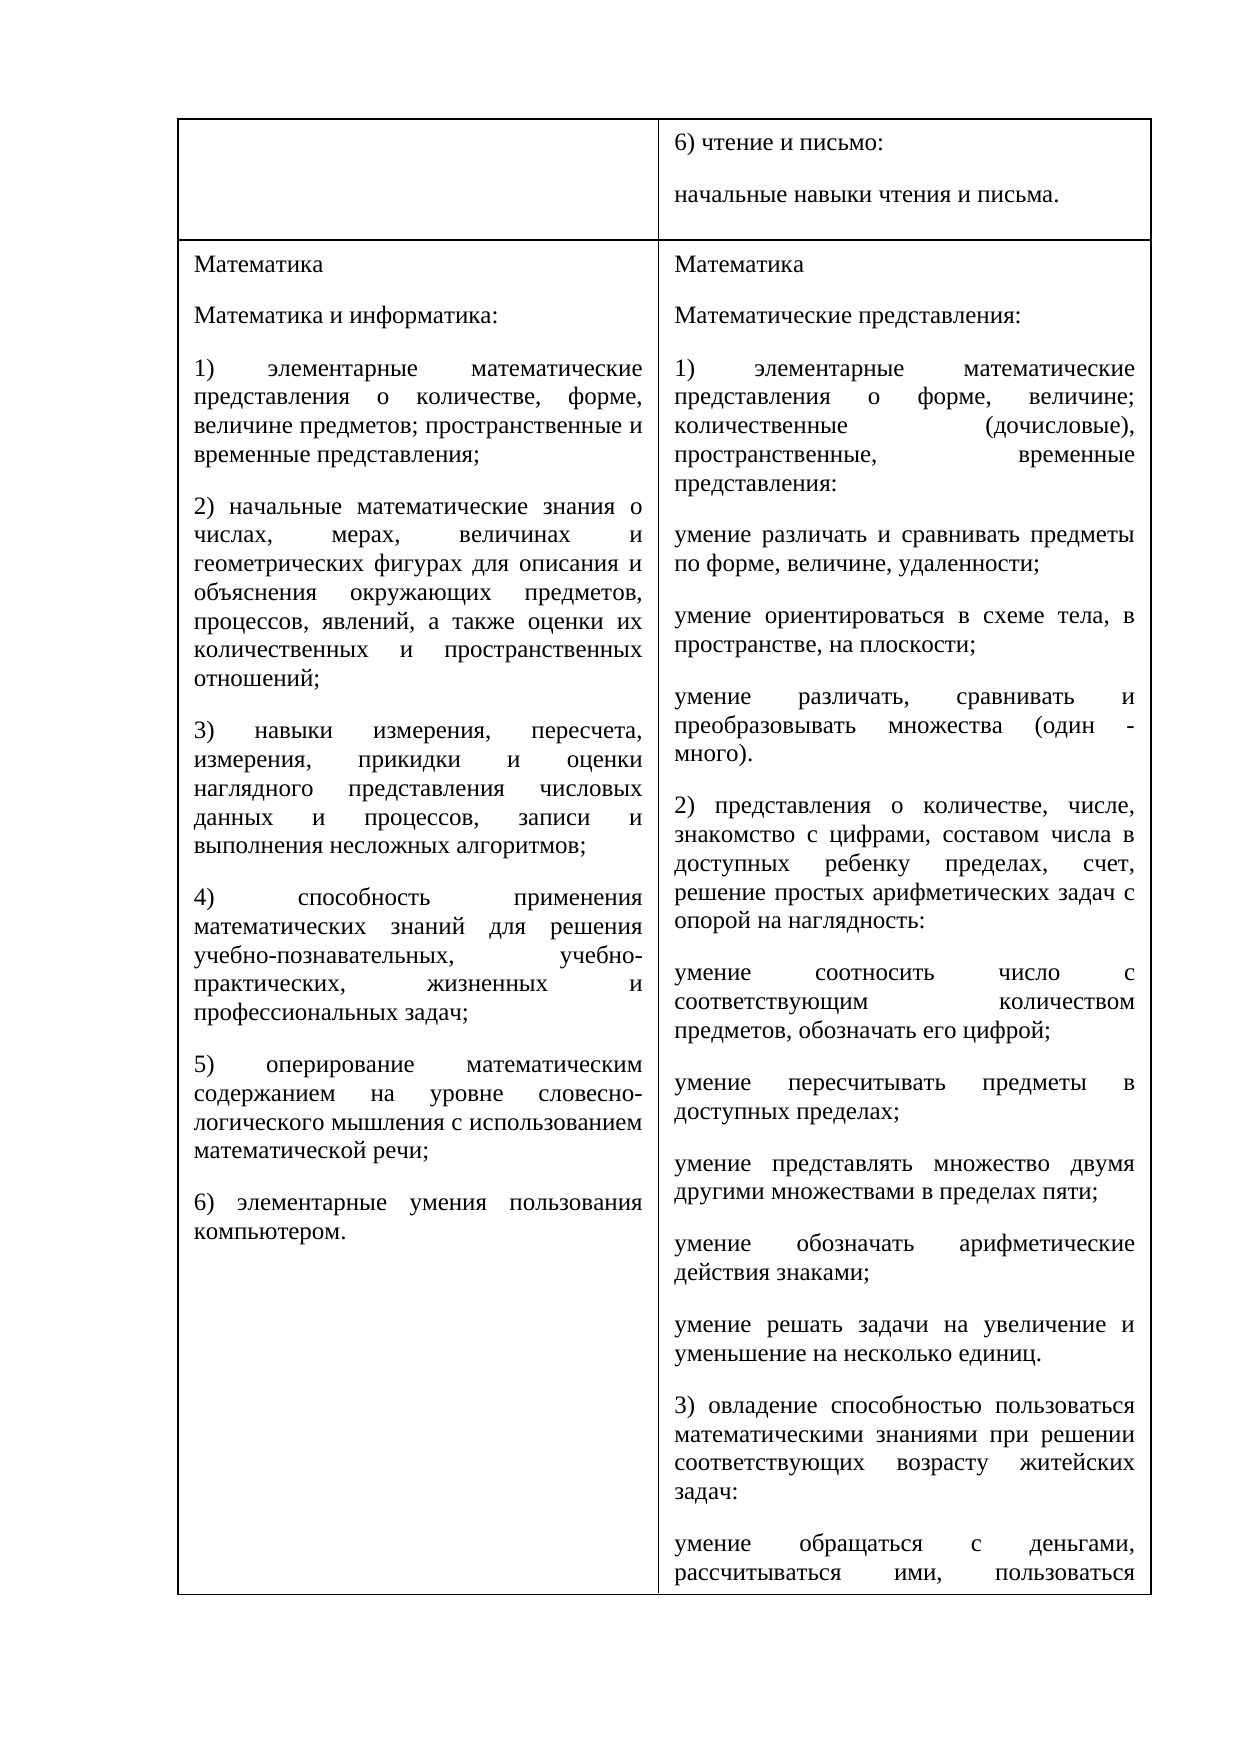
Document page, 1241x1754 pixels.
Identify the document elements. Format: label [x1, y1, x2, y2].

table_cell [179, 120, 658, 239]
table_cell [659, 241, 1150, 1593]
table_cell [179, 241, 658, 1593]
table_cell [659, 120, 1150, 239]
